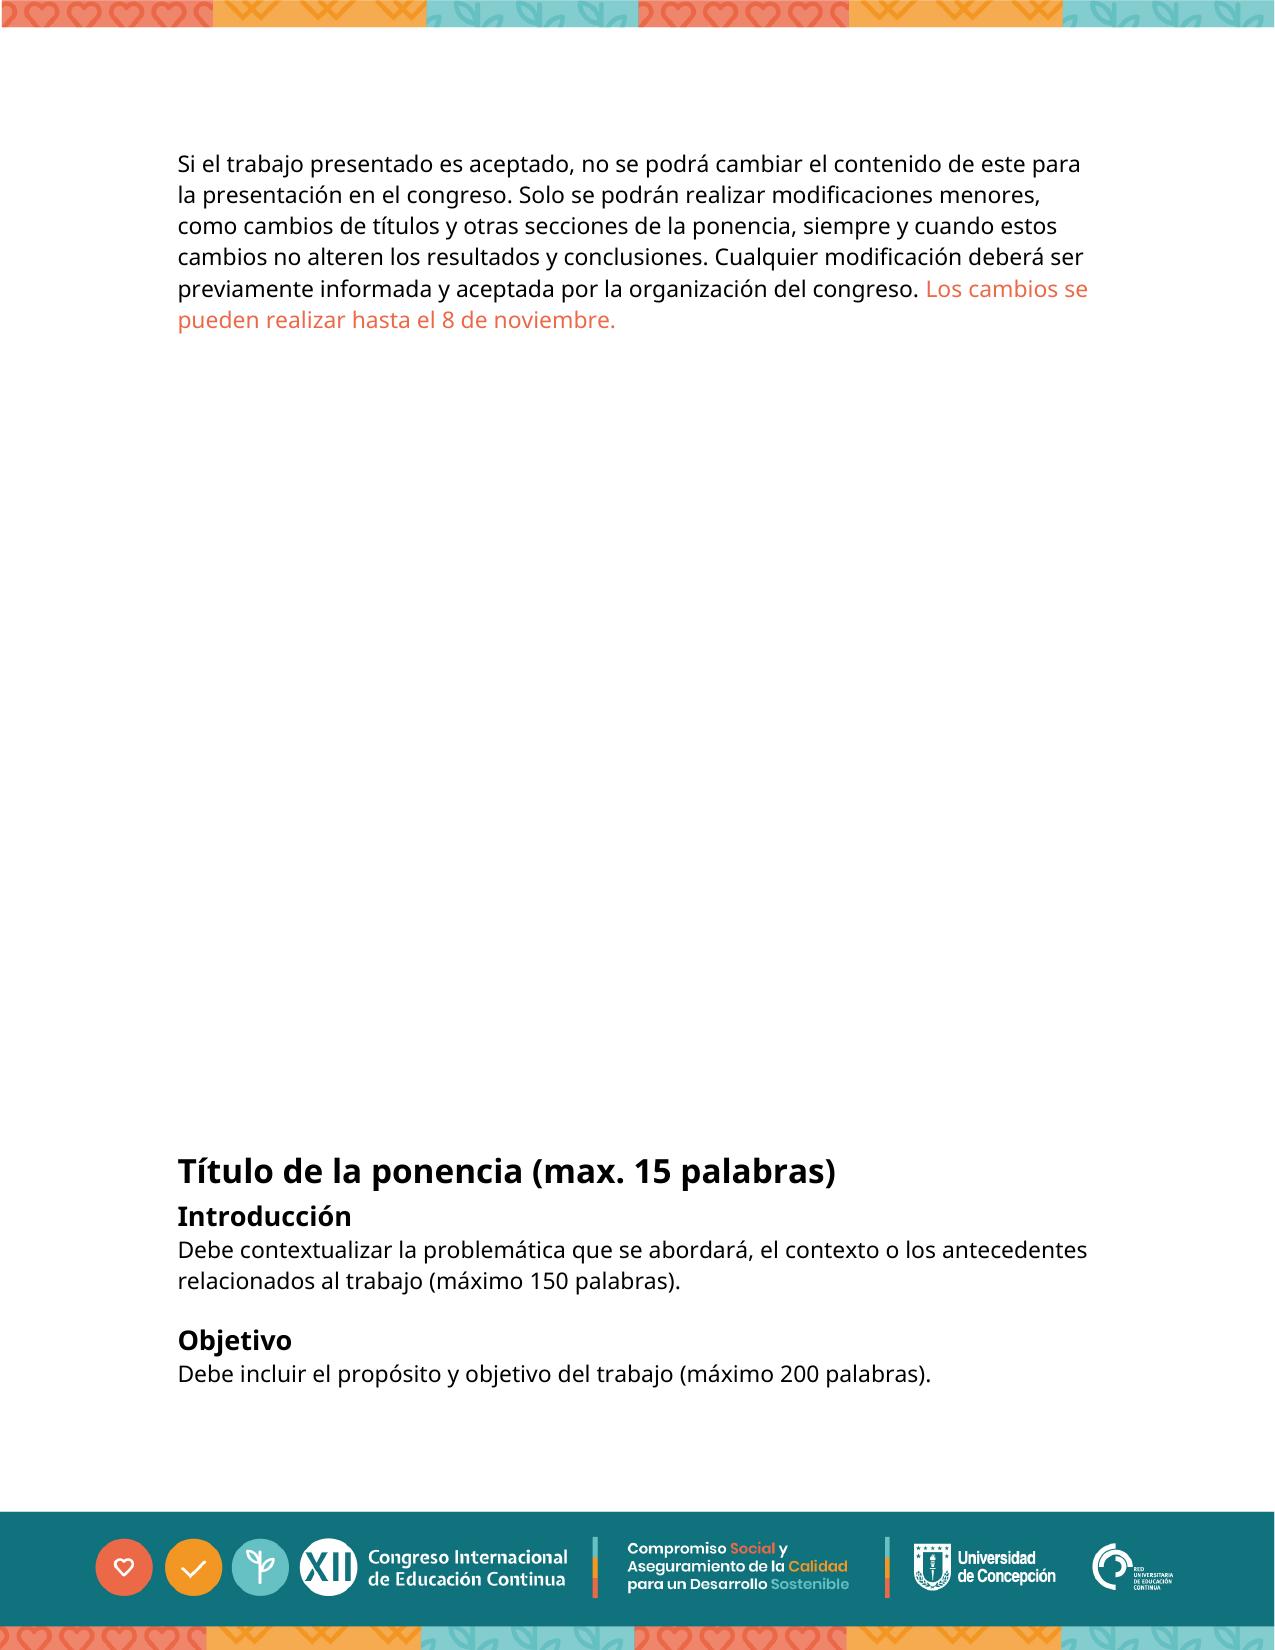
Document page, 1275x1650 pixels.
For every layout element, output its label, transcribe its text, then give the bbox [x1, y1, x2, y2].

text Si el trabajo presentado es aceptado, no se podrá cambiar el contenido de este para la presentación en el congreso. Solo se podrán realizar modificaciones menores, como cambios de títulos y otras secciones de la ponencia, siempre y cuando estos cambios no alteren los resultados y conclusiones. Cualquier modificación deberá ser previamente informada y aceptada por la organización del congreso. Los cambios se pueden realizar hasta el 8 de noviembre. [177, 148, 1098, 335]
picture [0, 1511, 1275, 1650]
subtitle Objetivo [177, 1322, 1098, 1358]
text Debe contextualizar la problemática que se abordará, el contexto o los antecedentes relacionados al trabajo (máximo 150 palabras). [177, 1234, 1098, 1297]
subtitle Introducción [177, 1197, 1098, 1234]
picture [1, 0, 1275, 232]
text Debe incluir el propósito y objetivo del trabajo (máximo 200 palabras). [177, 1358, 1098, 1390]
subtitle Título de la ponencia (max. 15 palabras) [177, 1148, 1098, 1193]
